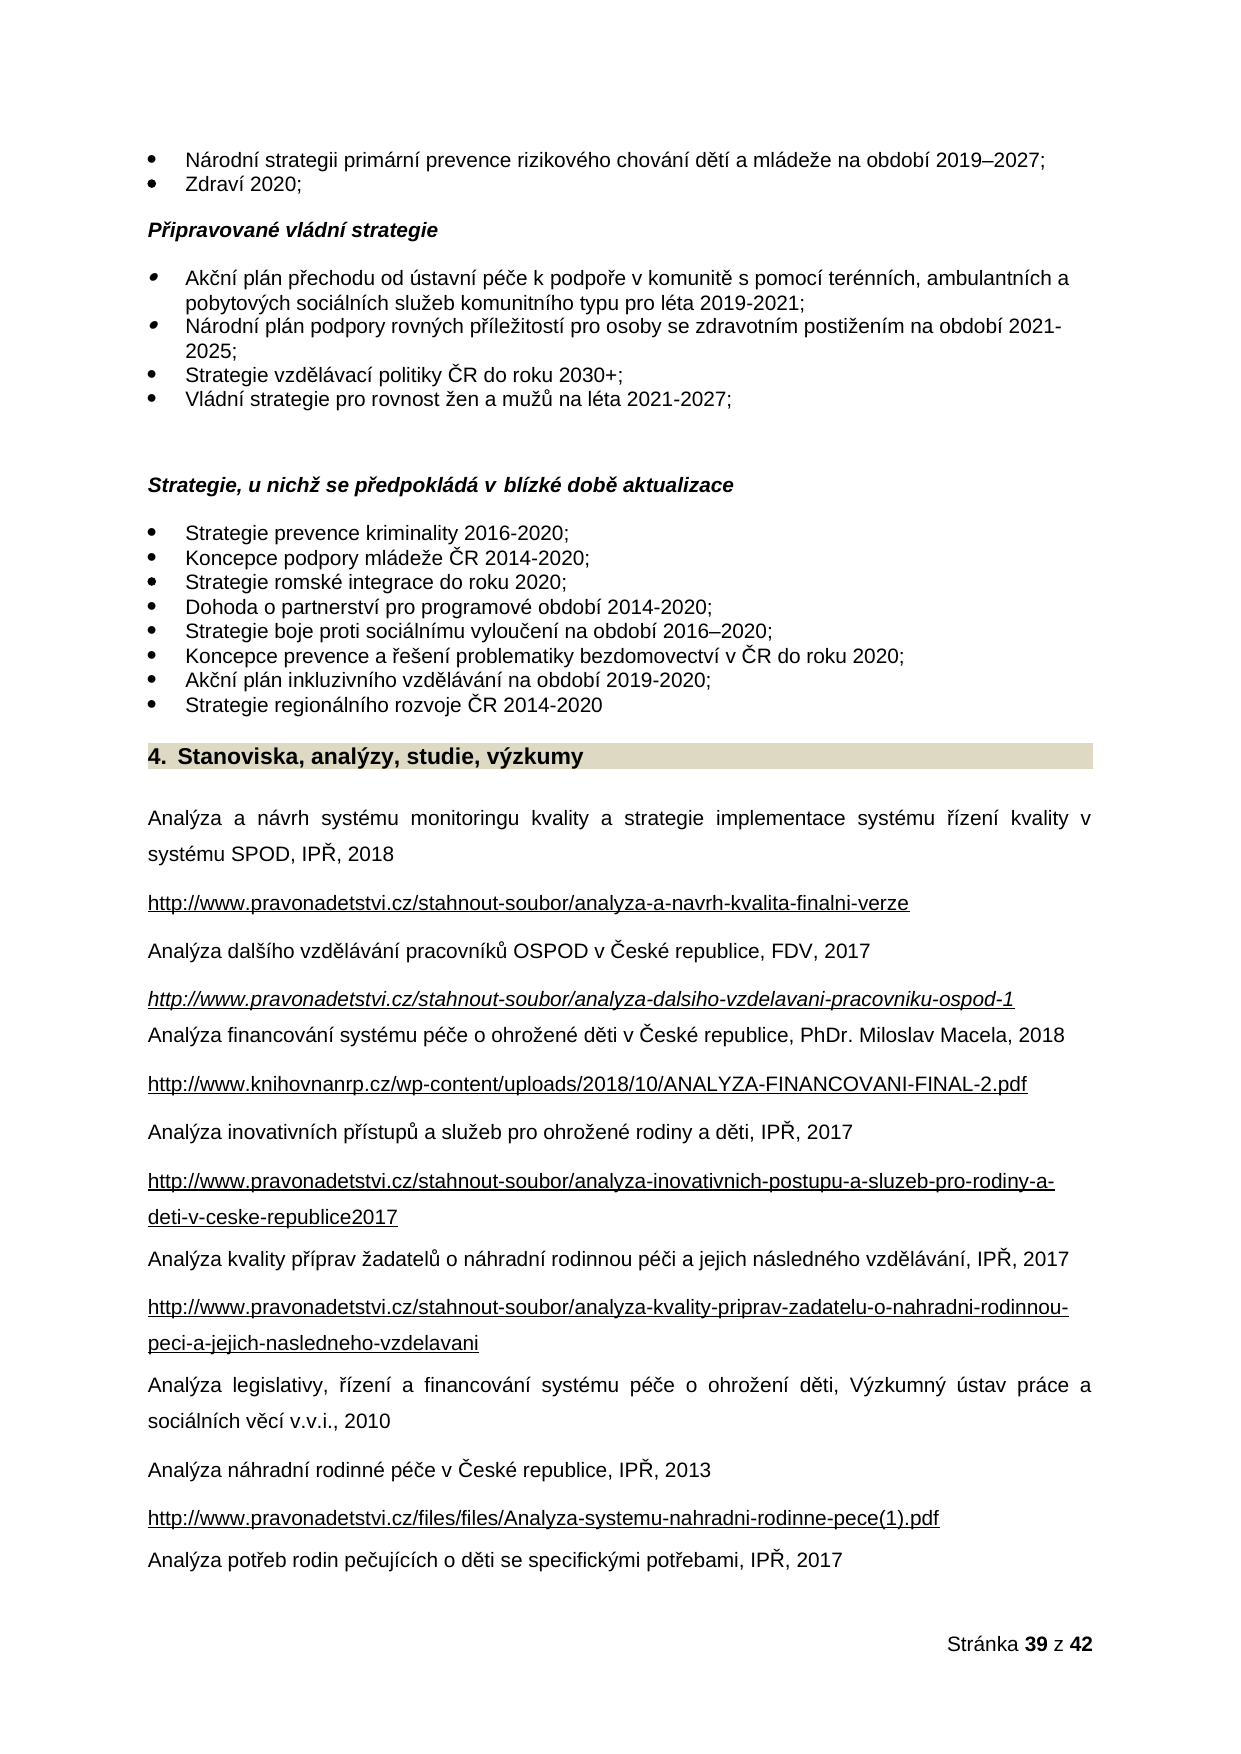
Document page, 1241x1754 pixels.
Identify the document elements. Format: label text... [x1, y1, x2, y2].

text http://www.pravonadetstvi.cz/stahnout-soubor/analyza-a-navrh-kvalita-finalni-verze [148, 890, 1093, 914]
text Analýza legislativy, řízení a financování systému péče o ohrožení děti, Výzkumný ústav práce a sociálních věcí v.v.i., 2010 [148, 1373, 1093, 1433]
list Národní plán podpory rovných příležitostí pro osoby se zdravotním postižením na období 2021-2025; [148, 314, 1093, 363]
text Analýza náhradní rodinné péče v České republice, IPŘ, 2013 [148, 1458, 1093, 1482]
list Vládní strategie pro rovnost žen a mužů na léta 2021-2027; [148, 387, 1093, 412]
list Strategie vzdělávací politiky ČR do roku 2030+; [148, 363, 1093, 387]
text Strategie, u nichž se předpokládá v blízké době aktualizace [148, 473, 1093, 497]
text http://www.pravonadetstvi.cz/stahnout-soubor/analyza-kvality-priprav-zadatelu-o-nahradni-rodinnou-peci-a-jejich-nasledneho-vzdelavani [148, 1295, 1087, 1355]
list Dohoda o partnerství pro programové období 2014-2020; [148, 594, 1093, 619]
list Koncepce podpory mládeže ČR 2014-2020; [148, 546, 1093, 570]
text Analýza inovativních přístupů a služeb pro ohrožené rodiny a děti, IPŘ, 2017 [148, 1120, 1093, 1144]
text Analýza a návrh systému monitoringu kvality a strategie implementace systému řízení kvality v systému SPOD, IPŘ, 2018 [148, 806, 1093, 866]
list Akční plán přechodu od ústavní péče k podpoře v komunitě s pomocí terénních, ambulantních a pobytových sociálních služeb komunitního typu pro léta 2019-2021; [148, 266, 1093, 314]
list Strategie boje proti sociálnímu vyloučení na období 2016–2020; [148, 619, 1093, 643]
list Koncepce prevence a řešení problematiky bezdomovectví v ČR do roku 2020; [148, 643, 1093, 668]
text Analýza dalšího vzdělávání pracovníků OSPOD v České republice, FDV, 2017 [148, 939, 1093, 963]
list Strategie regionálního rozvoje ČR 2014-2020 [148, 692, 1093, 717]
text Připravované vládní strategie [148, 217, 1093, 241]
list Zdraví 2020; [148, 172, 1093, 197]
list Strategie prevence kriminality 2016-2020; [148, 521, 1093, 546]
text Analýza financování systému péče o ohrožené děti v České republice, PhDr. Miloslav Macela, 2018 [148, 1023, 1093, 1047]
text http://www.knihovnanrp.cz/wp-content/uploads/2018/10/ANALYZA-FINANCOVANI-FINAL-2.pdf [148, 1072, 1093, 1096]
list Národní strategii primární prevence rizikového chování dětí a mládeže na období 2019–2027; [148, 148, 1093, 172]
list Strategie romské integrace do roku 2020; [148, 570, 1093, 594]
text http://www.pravonadetstvi.cz/stahnout-soubor/analyza-inovativnich-postupu-a-sluzeb-pro-rodiny-a-deti-v-ceske-republice2017 [148, 1168, 1087, 1228]
text Analýza kvality příprav žadatelů o náhradní rodinnou péči a jejich následného vzdělávání, IPŘ, 2017 [148, 1247, 1093, 1271]
list Akční plán inkluzivního vzdělávání na období 2019-2020; [148, 668, 1093, 692]
subtitle http://www.pravonadetstvi.cz/stahnout-soubor/analyza-dalsiho-vzdelavani-pracovniku-ospod-1 [148, 987, 1093, 1011]
list Stanoviska, analýzy, studie, výzkumy [148, 743, 1093, 769]
text http://www.pravonadetstvi.cz/files/files/Analyza-systemu-nahradni-rodinne-pece(1).pdf [148, 1506, 1087, 1530]
text Analýza potřeb rodin pečujících o děti se specifickými potřebami, IPŘ, 2017 [148, 1548, 1093, 1572]
